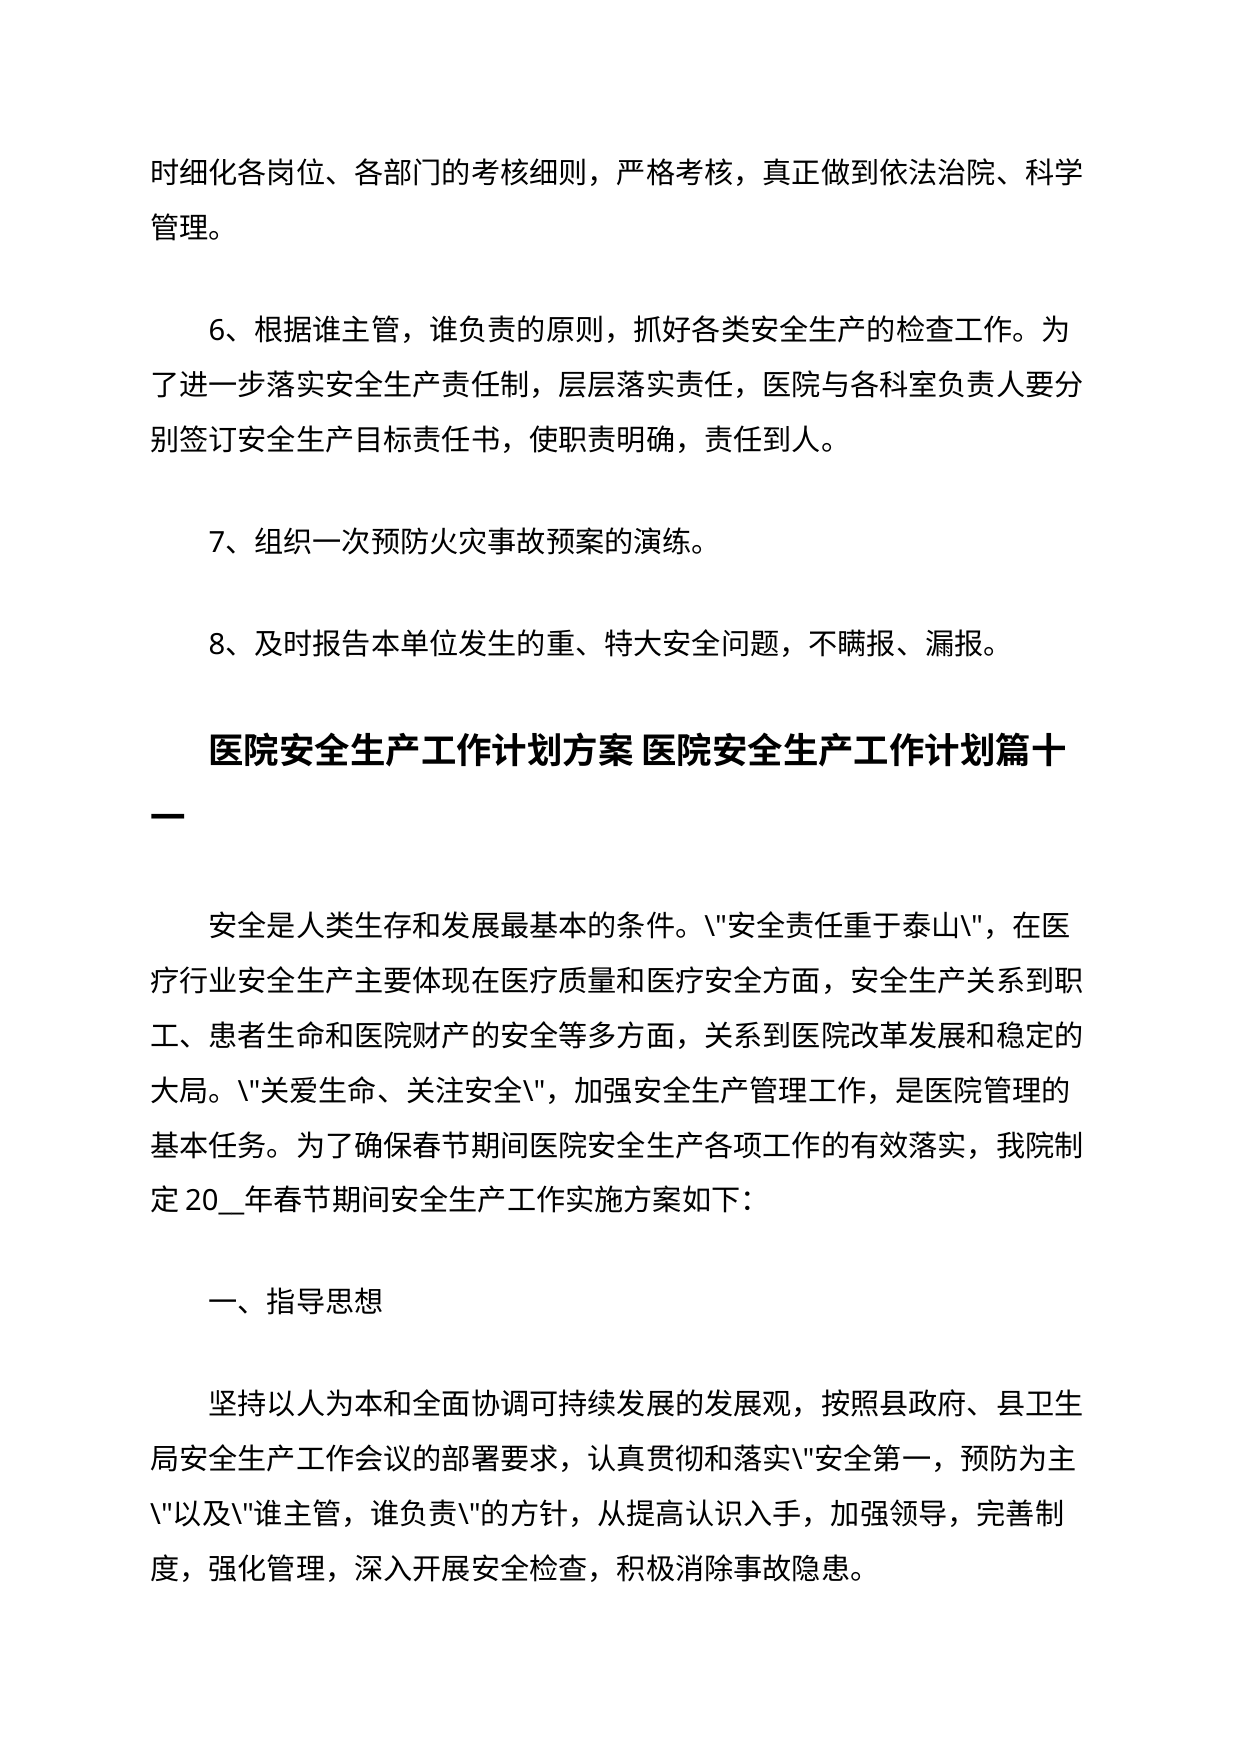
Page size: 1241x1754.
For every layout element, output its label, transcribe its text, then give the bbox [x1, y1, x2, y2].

text 一、指导思想 [150, 1279, 1090, 1321]
text 8、及时报告本单位发生的重、特大安全问题，不瞒报、漏报。 [150, 620, 1090, 663]
text 坚持以人为本和全面协调可持续发展的发展观，按照县政府、县卫生局安全生产工作会议的部署要求，认真贯彻和落实\"安全第一，预防为主\"以及\"谁主管，谁负责\"的方针，从提高认识入手，加强领导，完善制度，强化管理，深入开展安全检查，积极消除事故隐患。 [150, 1381, 1090, 1588]
text 安全是人类生存和发展最基本的条件。\"安全责任重于泰山\"，在医疗行业安全生产主要体现在医疗质量和医疗安全方面，安全生产关系到职工、患者生命和医院财产的安全等多方面，关系到医院改革发展和稳定的大局。\"关爱生命、关注安全\"，加强安全生产管理工作，是医院管理的基本任务。为了确保春节期间医院安全生产各项工作的有效落实，我院制定20__年春节期间安全生产工作实施方案如下： [150, 902, 1090, 1219]
text 6、根据谁主管，谁负责的原则，抓好各类安全生产的检查工作。为了进一步落实安全生产责任制，层层落实责任，医院与各科室负责人要分别签订安全生产目标责任书，使职责明确，责任到人。 [150, 307, 1090, 459]
text 7、组织一次预防火灾事故预案的演练。 [150, 518, 1090, 561]
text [150, 150, 1090, 247]
text 医院安全生产工作计划方案 医院安全生产工作计划篇十一 [150, 722, 1090, 840]
